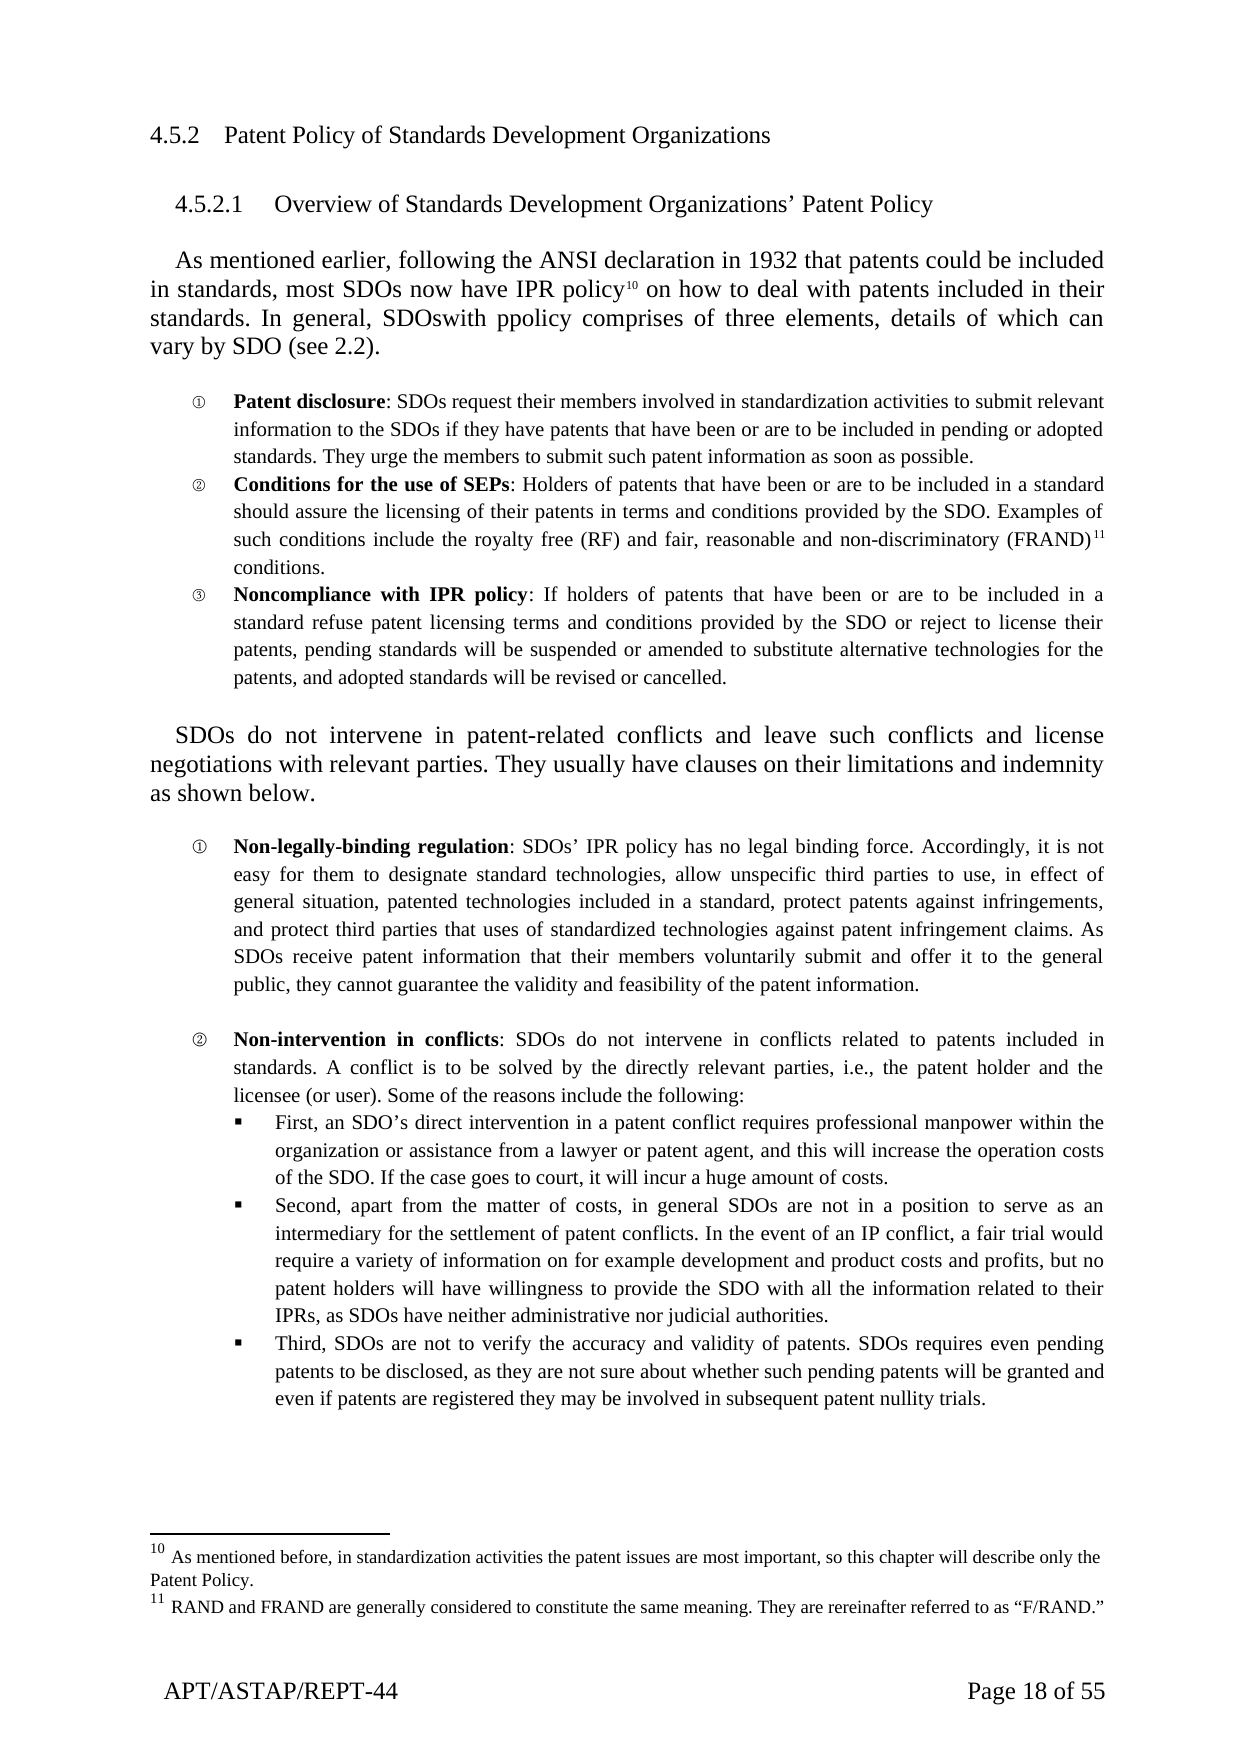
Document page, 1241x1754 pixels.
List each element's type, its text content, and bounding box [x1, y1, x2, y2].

title Overview of Standards Development Organizations’ Patent Policy [175, 189, 1105, 218]
list First, an SDO’s direct intervention in a patent conflict requires professional manpower within the organization or assistance from a lawyer or patent agent, and this will increase the operation costs of the SDO. If the case goes to court, it will incur a huge amount of costs. [233, 1110, 1105, 1189]
title Patent Policy of Standards Development Organizations [150, 120, 1105, 149]
list Non-intervention in conflicts: SDOs do not intervene in conflicts related to patents included in standards. A conflict is to be solved by the directly relevant parties, i.e., the patent holder and the licensee (or user). Some of the reasons include the following: [192, 1027, 1105, 1107]
list Second, apart from the matter of costs, in general SDOs are not in a position to serve as an intermediary for the settlement of patent conflicts. In the event of an IP conflict, a fair trial would require a variety of information on for example development and product costs and profits, but no patent holders will have willingness to provide the SDO with all the information related to their IPRs, as SDOs have neither administrative nor judicial authorities. [233, 1193, 1105, 1327]
list Conditions for the use of SEPs: Holders of patents that have been or are to be included in a standard should assure the licensing of their patents in terms and conditions provided by the SDO. Examples of such conditions include the royalty free (RF) and fair, reasonable and non-discriminatory (FRAND) conditions. [192, 472, 1105, 579]
list Third, SDOs are not to verify the accuracy and validity of patents. SDOs requires even pending patents to be disclosed, as they are not sure about whether such pending patents will be granted and even if patents are registered they may be involved in subsequent patent nullity trials. [233, 1331, 1105, 1410]
text SDOs do not intervene in patent-related conflicts and leave such conflicts and license negotiations with relevant parties. They usually have clauses on their limitations and indemnity as shown below. [150, 720, 1105, 806]
list Non-legally-binding regulation: SDOs’ IPR policy has no legal binding force. Accordingly, it is not easy for them to designate standard technologies, allow unspecific third parties to use, in effect of general situation, patented technologies included in a standard, protect patents against infringements, and protect third parties that uses of standardized technologies against patent infringement claims. As SDOs receive patent information that their members voluntarily submit and offer it to the general public, they cannot guarantee the validity and feasibility of the patent information. [192, 834, 1105, 996]
list Patent disclosure: SDOs request their members involved in standardization activities to submit relevant information to the SDOs if they have patents that have been or are to be included in pending or adopted standards. They urge the members to submit such patent information as soon as possible. [192, 389, 1105, 468]
text As mentioned earlier, following the ANSI declaration in 1932 that patents could be included in standards, most SDOs now have IPR policy on how to deal with patents included in their standards. In general, SDOswith ppolicy comprises of three elements, details of which can vary by SDO (see 2.2). [150, 245, 1105, 360]
list Noncompliance with IPR policy: If holders of patents that have been or are to be included in a standard refuse patent licensing terms and conditions provided by the SDO or reject to license their patents, pending standards will be suspended or amended to substitute alternative technologies for the patents, and adopted standards will be revised or cancelled. [192, 582, 1105, 689]
